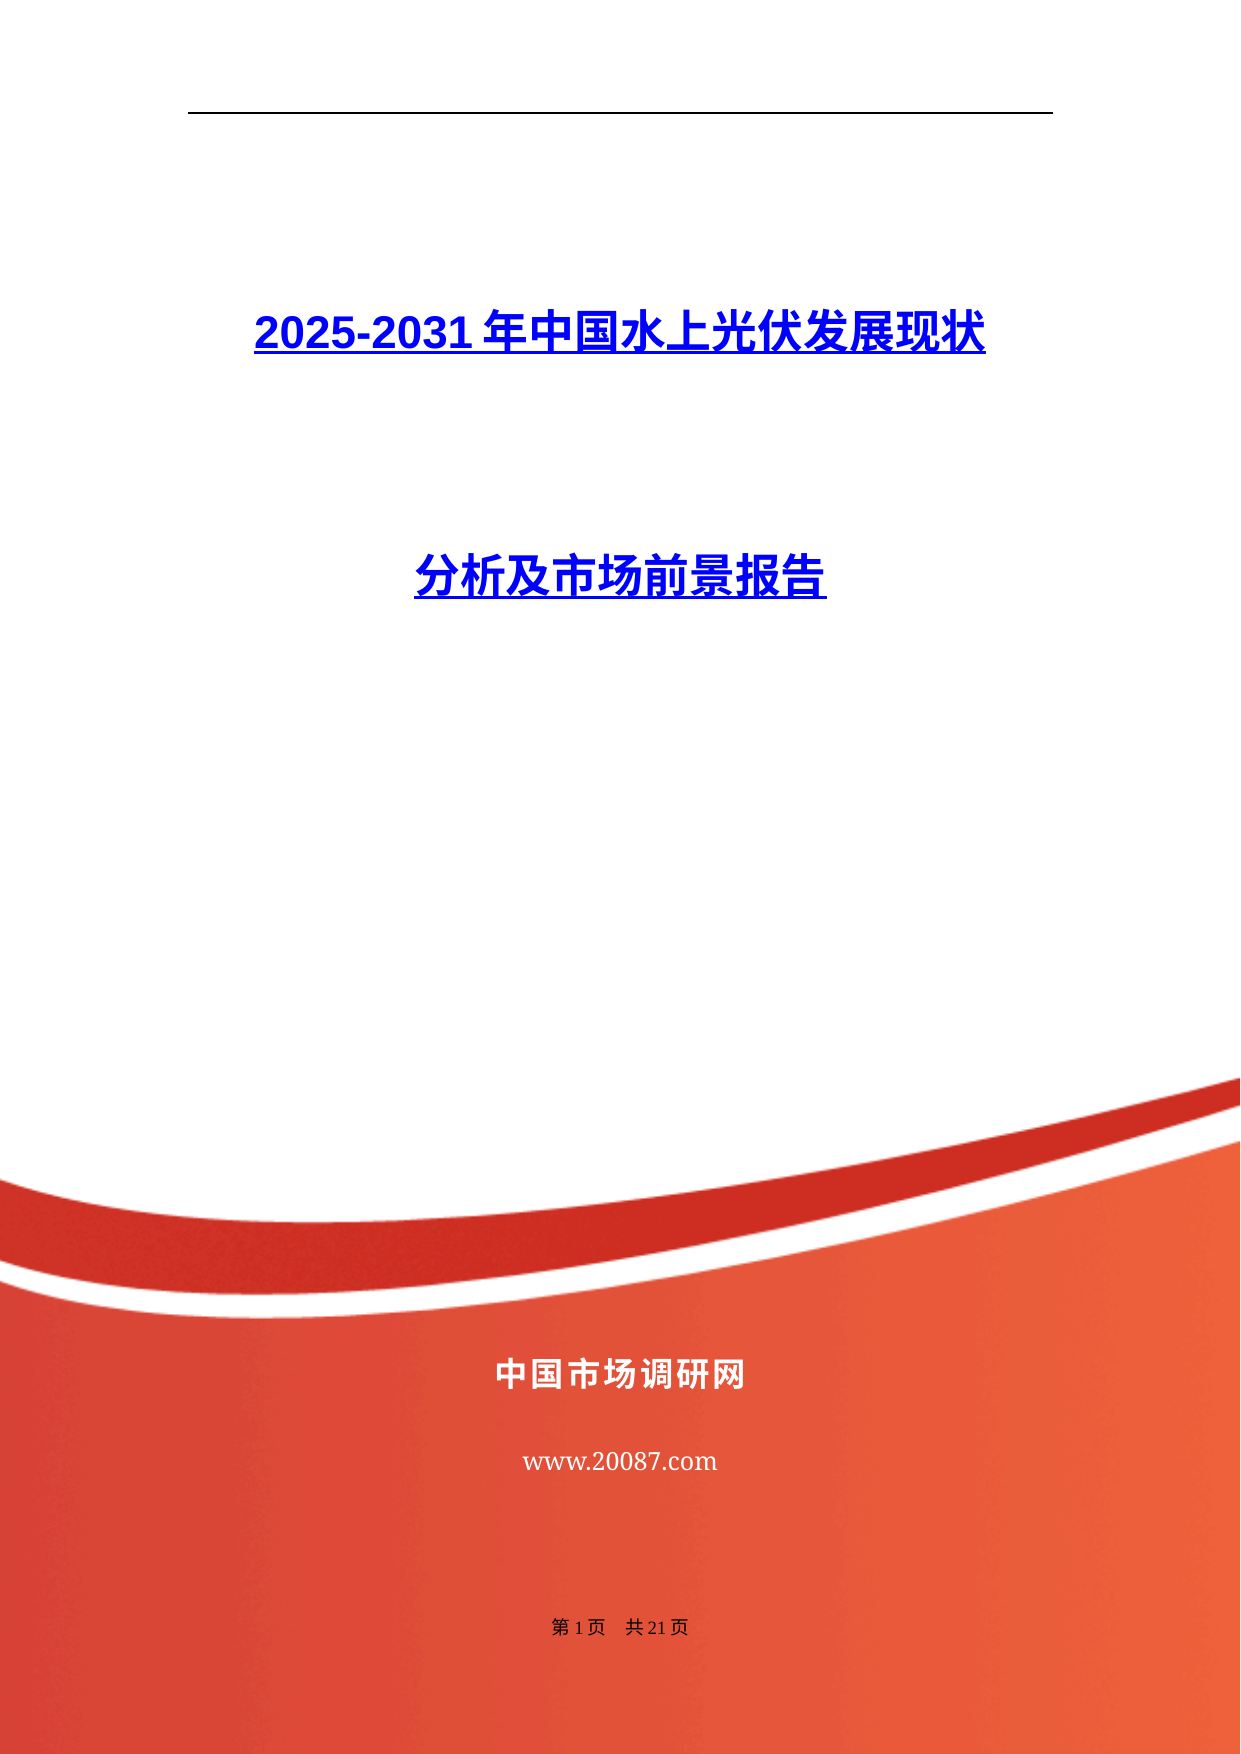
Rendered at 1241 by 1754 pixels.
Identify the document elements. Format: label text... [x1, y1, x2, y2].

subtitle 中国市场调研网 [187, 1339, 1053, 1404]
text www.20087.com [187, 1428, 1053, 1493]
picture [0, 1006, 1241, 1754]
table_header 2025-2031年中国水上光伏发展现状分析及市场前景报告 [188, 207, 1053, 773]
